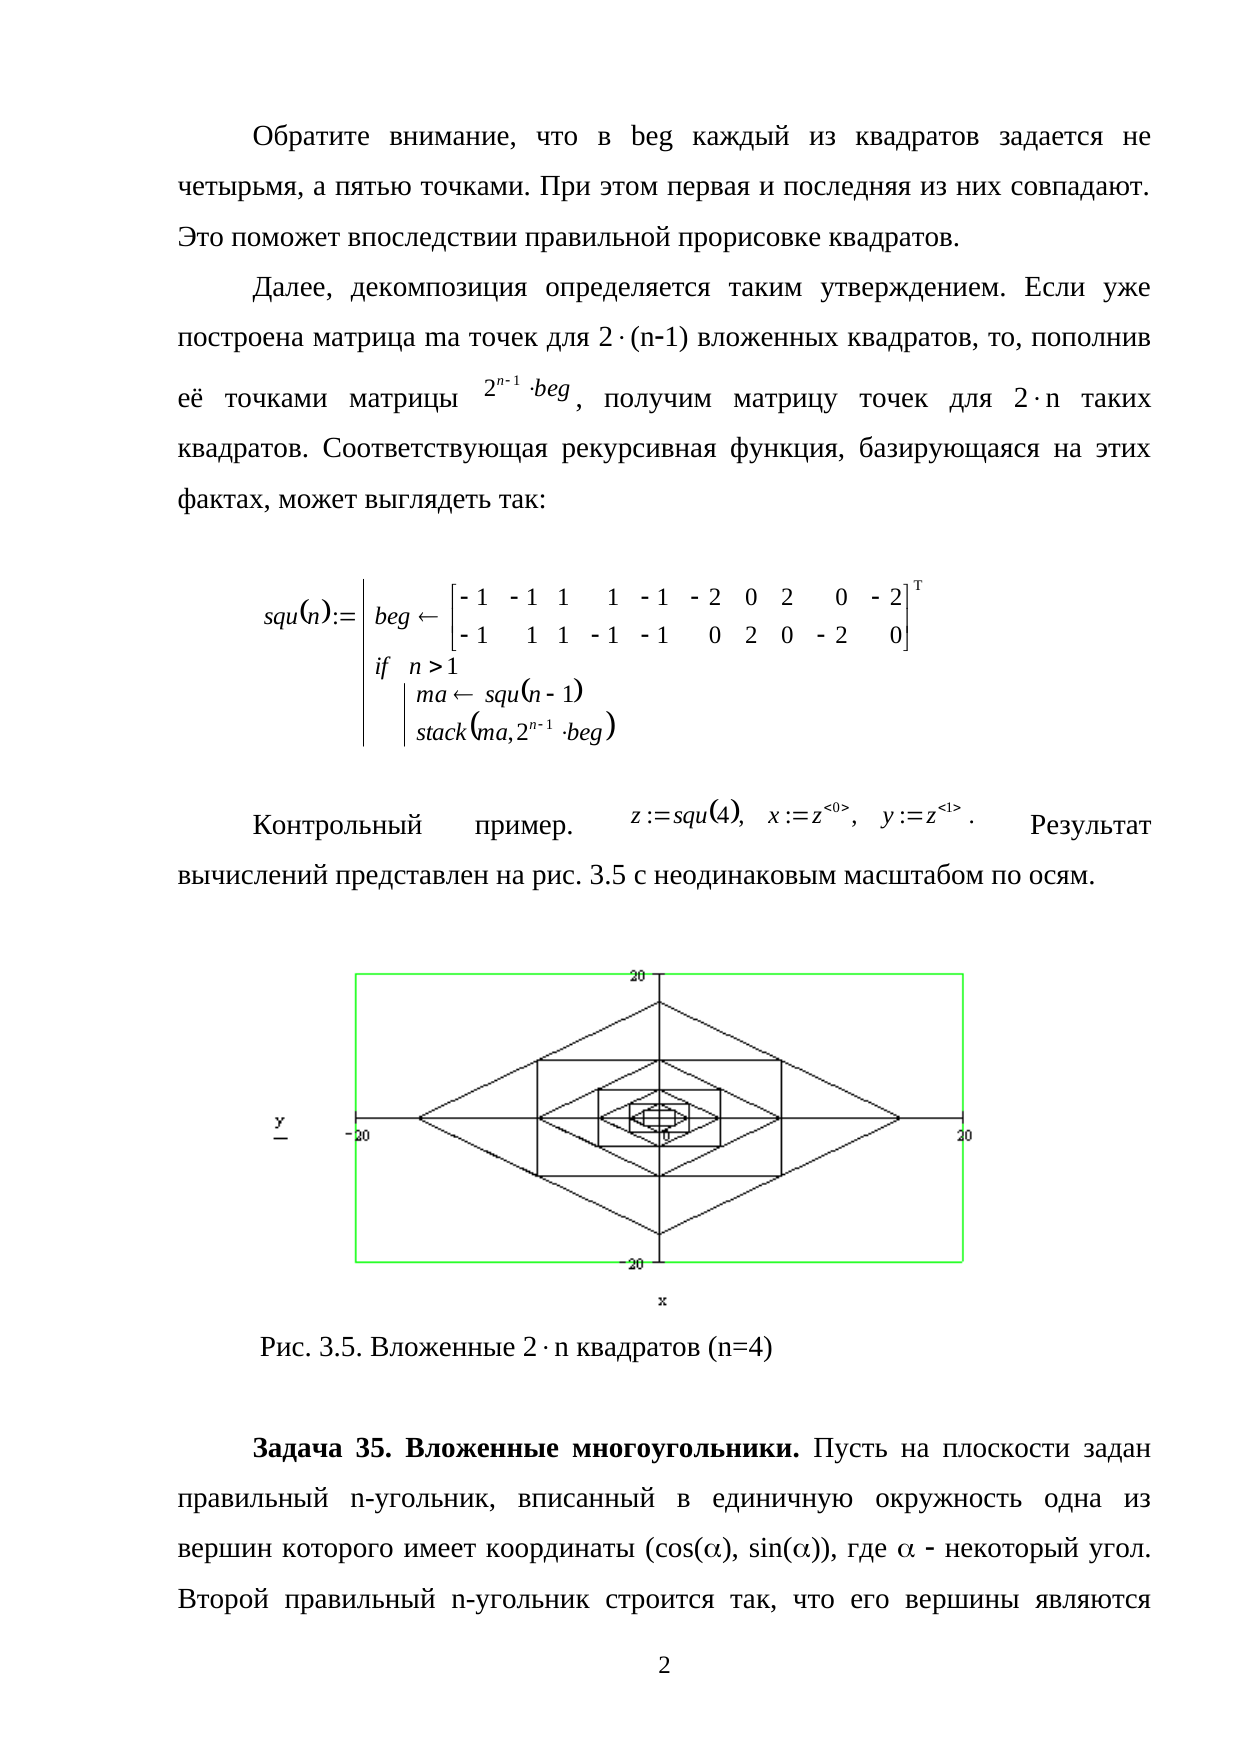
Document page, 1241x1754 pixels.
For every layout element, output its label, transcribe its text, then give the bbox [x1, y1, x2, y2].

picture [252, 950, 1000, 1315]
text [177, 1430, 1152, 1614]
text Далее, декомпозиция определяется таким утверждением. Если уже построена матрица ma точек для 2(n1) вложенных квадратов, то, пополнив её точками матрицы , получим матрицу точек для 2n таких квадратов. Соответствующая рекурсивная функция, базирующаяся на этих фактах, может выглядеть так: [177, 269, 1152, 514]
text Рис. 3.5. Вложенные 2n квадратов (n=4) [177, 1329, 1152, 1363]
text Контрольный пример. Результат вычислений представлен на рис. 3.5 c неодинаковым масштабом по осям. [177, 796, 1152, 891]
text Обратите внимание, что в beg каждый из квадратов задается не четырьмя, а пятью точками. При этом первая и последняя из них совпадают. Это поможет впоследствии правильной прорисовке квадратов. [177, 118, 1152, 252]
